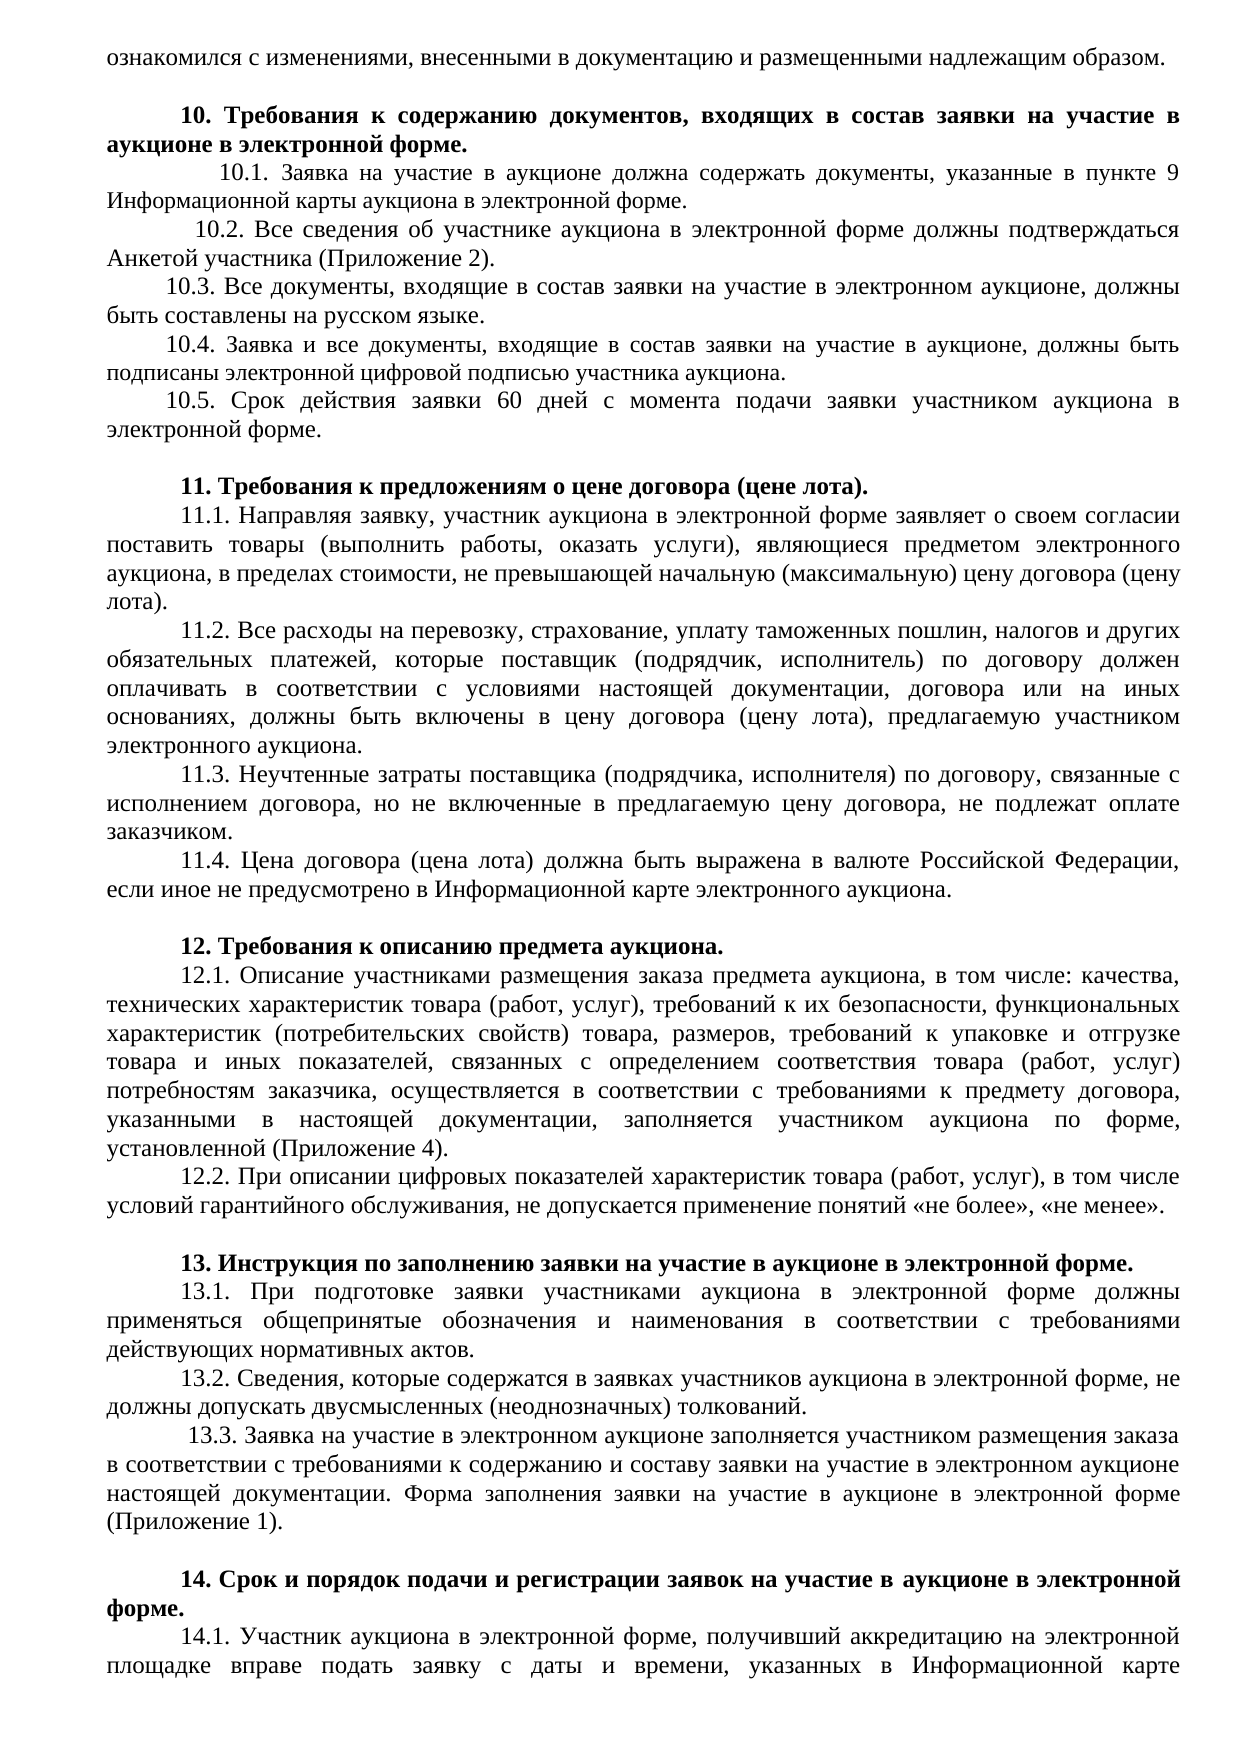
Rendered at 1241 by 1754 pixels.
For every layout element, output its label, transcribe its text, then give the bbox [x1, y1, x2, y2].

text 12.2. При описании цифровых показателей характеристик товара (работ, услуг), в том числе условий гарантийного обслуживания, не допускается применение понятий «не более», «не менее». [106, 1161, 1181, 1219]
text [106, 42, 1181, 71]
text 13.3. Заявка на участие в электронном аукционе заполняется участником размещения заказа в соответствии с требованиями к содержанию и составу заявки на участие в электронном аукционе настоящей документации. Форма заполнения заявки на участие в аукционе в электронной форме (Приложение 1). [106, 1420, 1181, 1535]
text 10.3. Все документы, входящие в состав заявки на участие в электронном аукционе, должны быть составлены на русском языке. [106, 271, 1181, 329]
text 11.3. Неучтенные затраты поставщика (подрядчика, исполнителя) по договору, связанные с исполнением договора, но не включенные в предлагаемую цену договора, не подлежат оплате заказчиком. [106, 759, 1181, 845]
text 13.1. При подготовке заявки участниками аукциона в электронной форме должны применяться общепринятые обозначения и наименования в соответствии с требованиями действующих нормативных актов. [106, 1276, 1181, 1363]
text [106, 1621, 1181, 1679]
text 12.1. Описание участниками размещения заказа предмета аукциона, в том числе: качества, технических характеристик товара (работ, услуг), требований к их безопасности, функциональных характеристик (потребительских свойств) товара, размеров, требований к упаковке и отгрузке товара и иных показателей, связанных с определением соответствия товара (работ, услуг) потребностям заказчика, осуществляется в соответствии с требованиями к предмету договора, указанными в настоящей документации, заполняется участником аукциона по форме, установленной (Приложение 4). [106, 960, 1181, 1161]
text 11.2. Все расходы на перевозку, страхование, уплату таможенных пошлин, налогов и других обязательных платежей, которые поставщик (подрядчик, исполнитель) по договору должен оплачивать в соответствии с условиями настоящей документации, договора или на иных основаниях, должны быть включены в цену договора (цену лота), предлагаемую участником электронного аукциона. [106, 615, 1181, 759]
text 10. Требования к содержанию документов, входящих в состав заявки на участие в аукционе в электронной форме. [106, 100, 1181, 157]
text 11. Требования к предложениям о цене договора (цене лота). [106, 471, 1181, 500]
text 12. Требования к описанию предмета аукциона. [106, 931, 1181, 960]
text 14. Срок и порядок подачи и регистрации заявок на участие в аукционе в электронной форме. [106, 1564, 1181, 1621]
text 13. Инструкция по заполнению заявки на участие в аукционе в электронной форме. [106, 1248, 1181, 1276]
text 11.1. Направляя заявку, участник аукциона в электронной форме заявляет о своем согласии поставить товары (выполнить работы, оказать услуги), являющиеся предметом электронного аукциона, в пределах стоимости, не превышающей начальную (максимальную) цену договора (цену лота). [106, 500, 1181, 615]
text 10.2. Все сведения об участнике аукциона в электронной форме должны подтверждаться Анкетой участника (Приложение 2). [106, 214, 1181, 271]
text 10.5. Срок действия заявки 60 дней с момента подачи заявки участником аукциона в электронной форме. [106, 385, 1181, 443]
text 10.4. Заявка и все документы, входящие в состав заявки на участие в аукционе, должны быть подписаны электронной цифровой подписью участника аукциона. [106, 329, 1181, 385]
text 13.2. Сведения, которые содержатся в заявках участников аукциона в электронной форме, не должны допускать двусмысленных (неоднозначных) толкований. [106, 1363, 1181, 1420]
text 10.1. Заявка на участие в аукционе должна содержать документы, указанные в пункте 9 Информационной карты аукциона в электронной форме. [106, 157, 1181, 214]
text 11.4. Цена договора (цена лота) должна быть выражена в валюте Российской Федерации, если иное не предусмотрено в Информационной карте электронного аукциона. [106, 845, 1181, 903]
